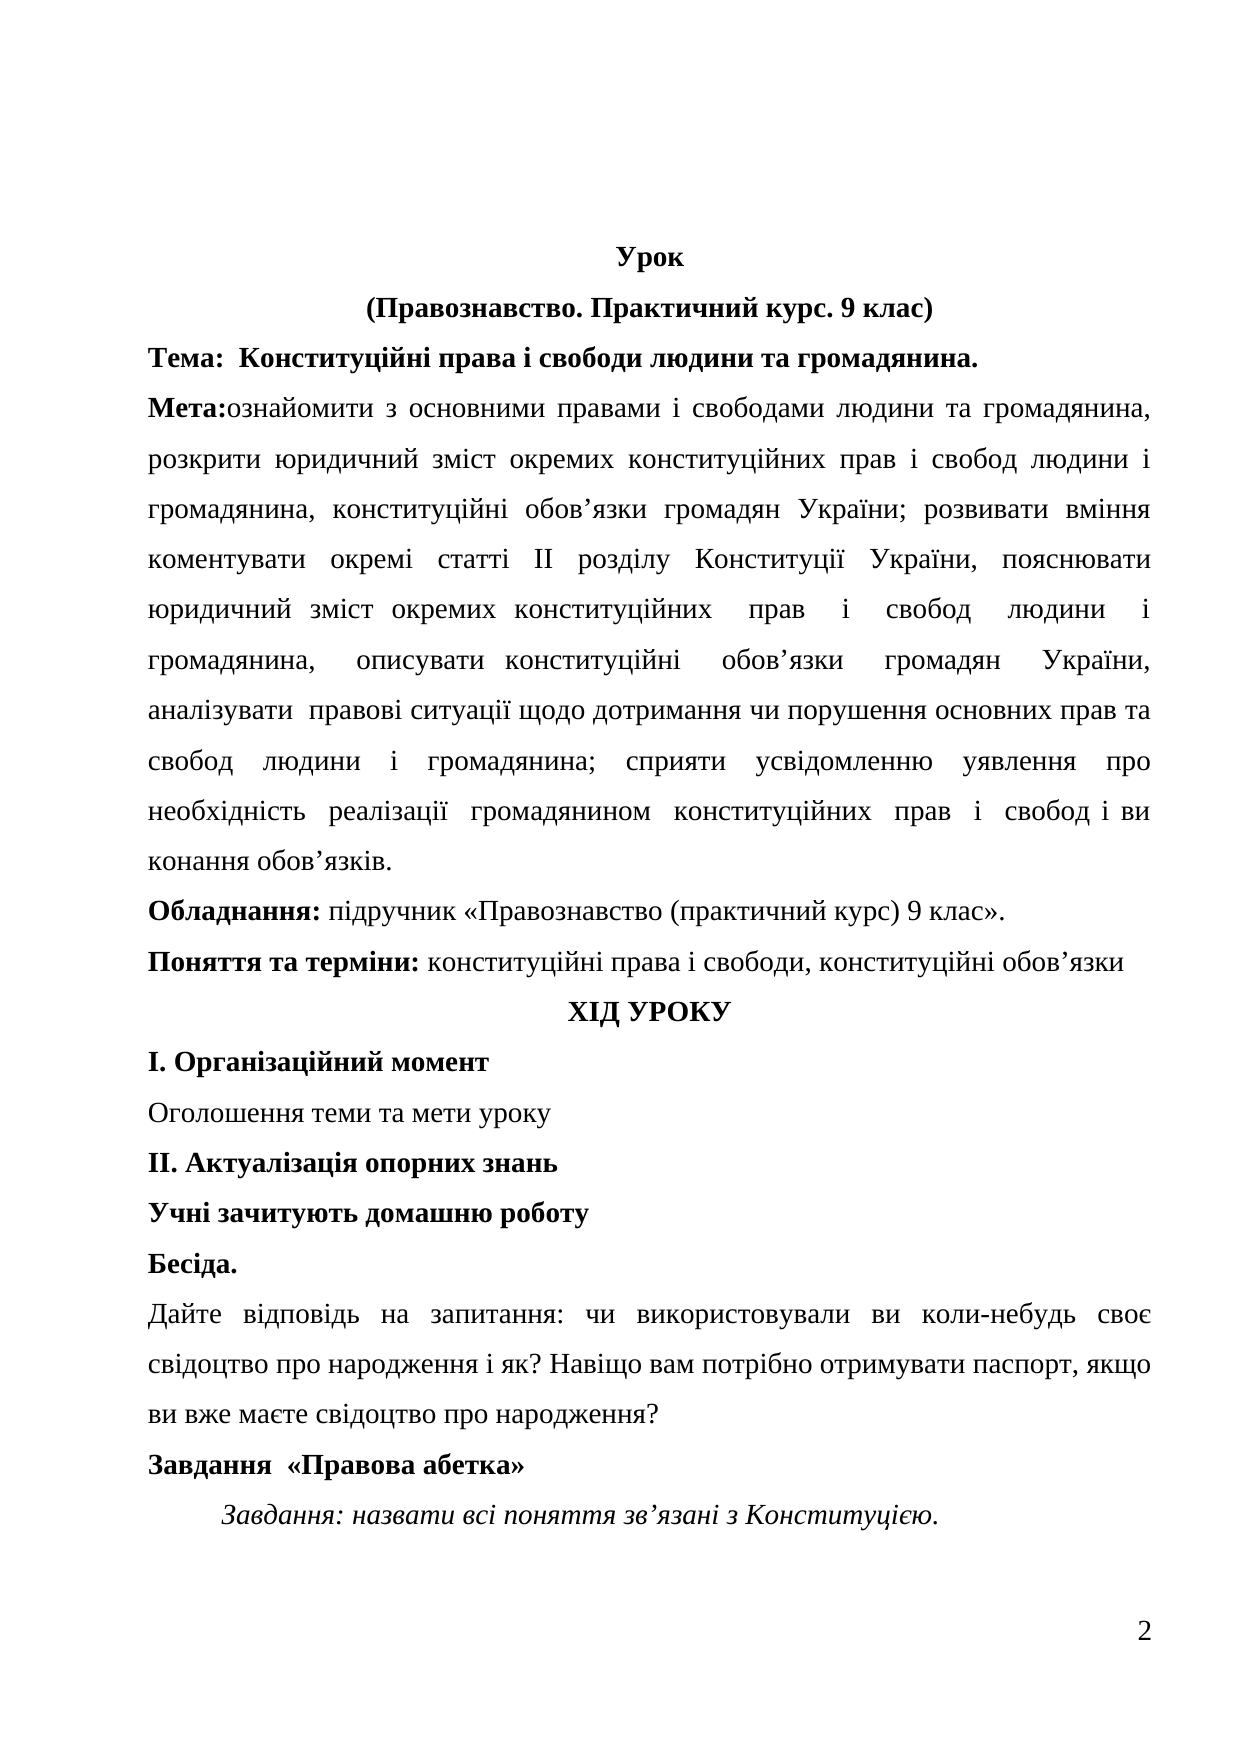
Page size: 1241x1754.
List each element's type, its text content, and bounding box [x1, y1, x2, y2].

text ХІД УРОКУ [148, 994, 1152, 1028]
text Мета:ознайомити з основними правами і свободами людини та громадянина, розкрити юридичний зміст окремих конституційних прав і свобод людини і громадянина, конституційні обов’язки громадян України; розвивати вміння коментувати окремі статті ІІ розділу Конституції України, пояснювати юридичний зміст окремих конституційних прав і свобод людини і громадянина, описувати конституційні обов’язки громадян України, аналізувати правові ситуації щодо дотримання чи порушення основних прав та свобод людини і громадянина; сприяти усвідомленню уявлення про необхідність реалізації громадянином конституційних прав і свобод і ви конання обов’язків. [148, 390, 1152, 877]
text Бесіда. [148, 1246, 1152, 1279]
list Завдання: назвати всі поняття зв’язані з Конституцією. [148, 1497, 1152, 1531]
text (Правознавство. Практичний курс. 9 клас) [148, 290, 1152, 323]
text Поняття та терміни: конституційні права і свободи, конституційні обов’язки [148, 944, 1152, 977]
text Завдання «Правова абетка» [148, 1447, 1152, 1481]
text І. Організаційний момент [148, 1044, 1152, 1078]
text ІІ. Актуалізація опорних знань [148, 1145, 1152, 1179]
text Учні зачитують домашню роботу [148, 1195, 1152, 1229]
text Обладнання: підручник «Правознавство (практичний курс) 9 клас». [148, 893, 1152, 927]
text Дайте відповідь на запитання: чи використовували ви коли-небудь своє свідоцтво про народження і як? Навіщо вам потрібно отримувати паспорт, якщо ви вже маєте свідоцтво про народження? [148, 1296, 1152, 1430]
text Урок [148, 239, 1152, 273]
text Тема: Конституційні права і свободи людини та громадянина. [148, 340, 1152, 374]
text Оголошення теми та мети уроку [148, 1095, 1152, 1128]
